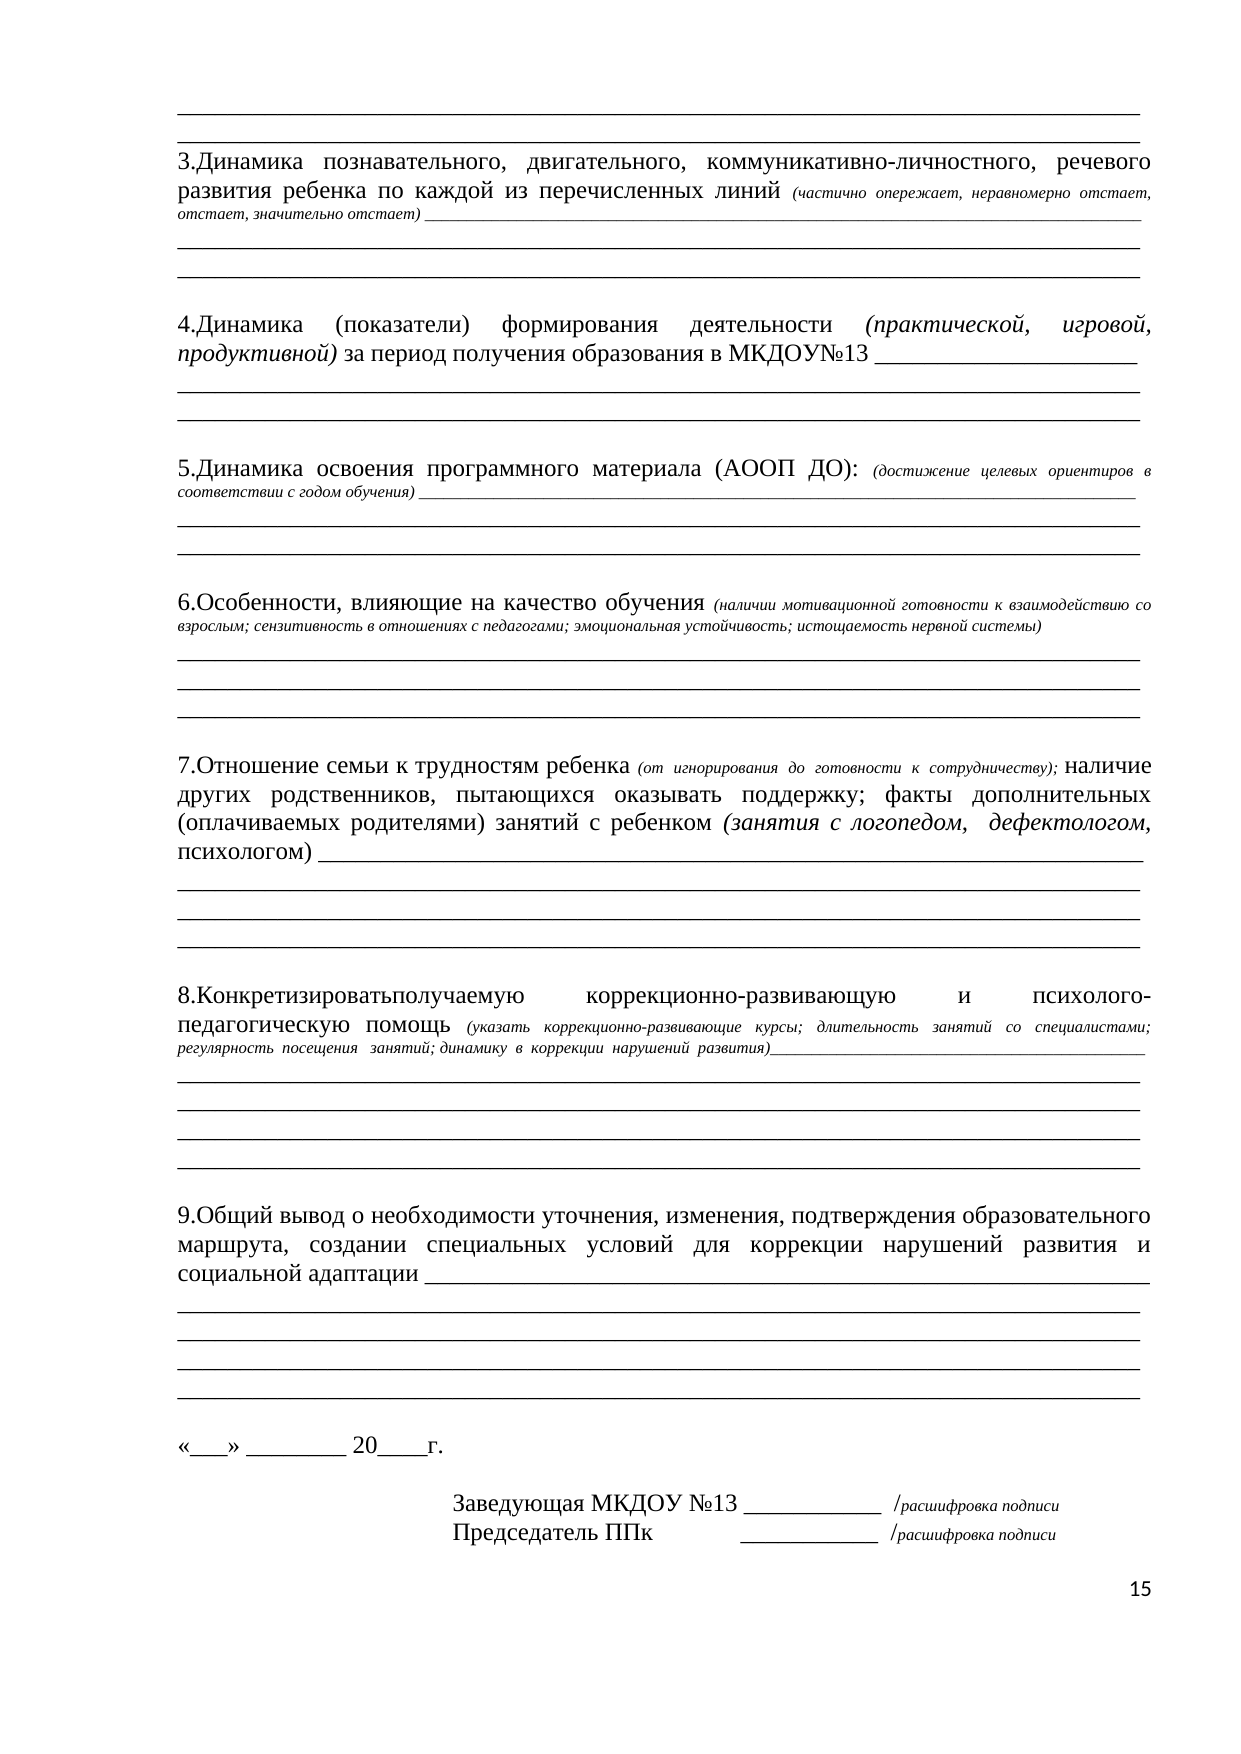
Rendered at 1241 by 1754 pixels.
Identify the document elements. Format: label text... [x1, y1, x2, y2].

text ____________________________________________________________________________________________________________________________________________________________________________________________________________________________________________________________________________________________________________________ [177, 1057, 1152, 1172]
text 9.Общий вывод о необходимости уточнения, изменения, подтверждения образовательного маршрута, создании специальных условий для коррекции нарушений развития и социальной адаптации __________________________________________________________ [177, 1200, 1152, 1287]
text 5.Динамика освоения программного материала (АООП ДО): (достижение целевых ориентиров в соответствии с годом обучения) ______________________________________________________________________________________ [177, 453, 1152, 501]
text Заведующая МКДОУ №13 ___________ /расшифровка подписи [177, 1488, 1152, 1517]
text «___» ________ 20____г. [177, 1430, 1152, 1459]
text 3.Динамика познавательного, двигательного, коммуникативно-личностного, речевого развития ребенка по каждой из перечисленных линий (частично опережает, неравномерно отстает, отстает, значительно отстает) ______________________________________________________________________________________ [177, 146, 1152, 223]
text _____________________________________________________________________________ [177, 117, 1152, 146]
text 7.Отношение семьи к трудностям ребенка (от игнорирования до готовности к сотрудничеству); наличие других родственников, пытающихся оказывать поддержку; факты дополнительных (оплачиваемых родителями) занятий с ребенком (занятия с логопедом, дефектологом, психологом) __________________________________________________________________ [177, 750, 1152, 865]
text _____________________________________________________________________________ [177, 89, 1152, 117]
text Председатель ППк ___________ /расшифровка подписи [177, 1517, 1152, 1545]
text _______________________________________________________________________________________________________________________________________________________________________________________________________________________________________ [177, 635, 1152, 721]
text 8.Конкретизироватьполучаемую коррекционно-развивающую и психолого-педагогическую помощь (указать коррекционно-развивающие курсы; длительность занятий со специалистами; регулярность посещения занятий; динамику в коррекции нарушений развития)_____________________________________________ [177, 980, 1152, 1057]
text 4.Динамика (показатели) формирования деятельности (практической, игровой, продуктивной) за период получения образования в МКДОУ№13 _____________________ [177, 309, 1152, 367]
text ____________________________________________________________________________________________________________________________________________________________________________________________________________________________________________________________________________________________________________________ [177, 1287, 1152, 1402]
text _______________________________________________________________________________________________________________________________________________________________________________________________________________________________________ [177, 865, 1152, 951]
text 6.Особенности, влияющие на качество обучения (наличии мотивационной готовности к взаимодействию со взрослым; сензитивность в отношениях с педагогами; эмоциональная устойчивость; истощаемость нервной системы) [177, 587, 1152, 635]
